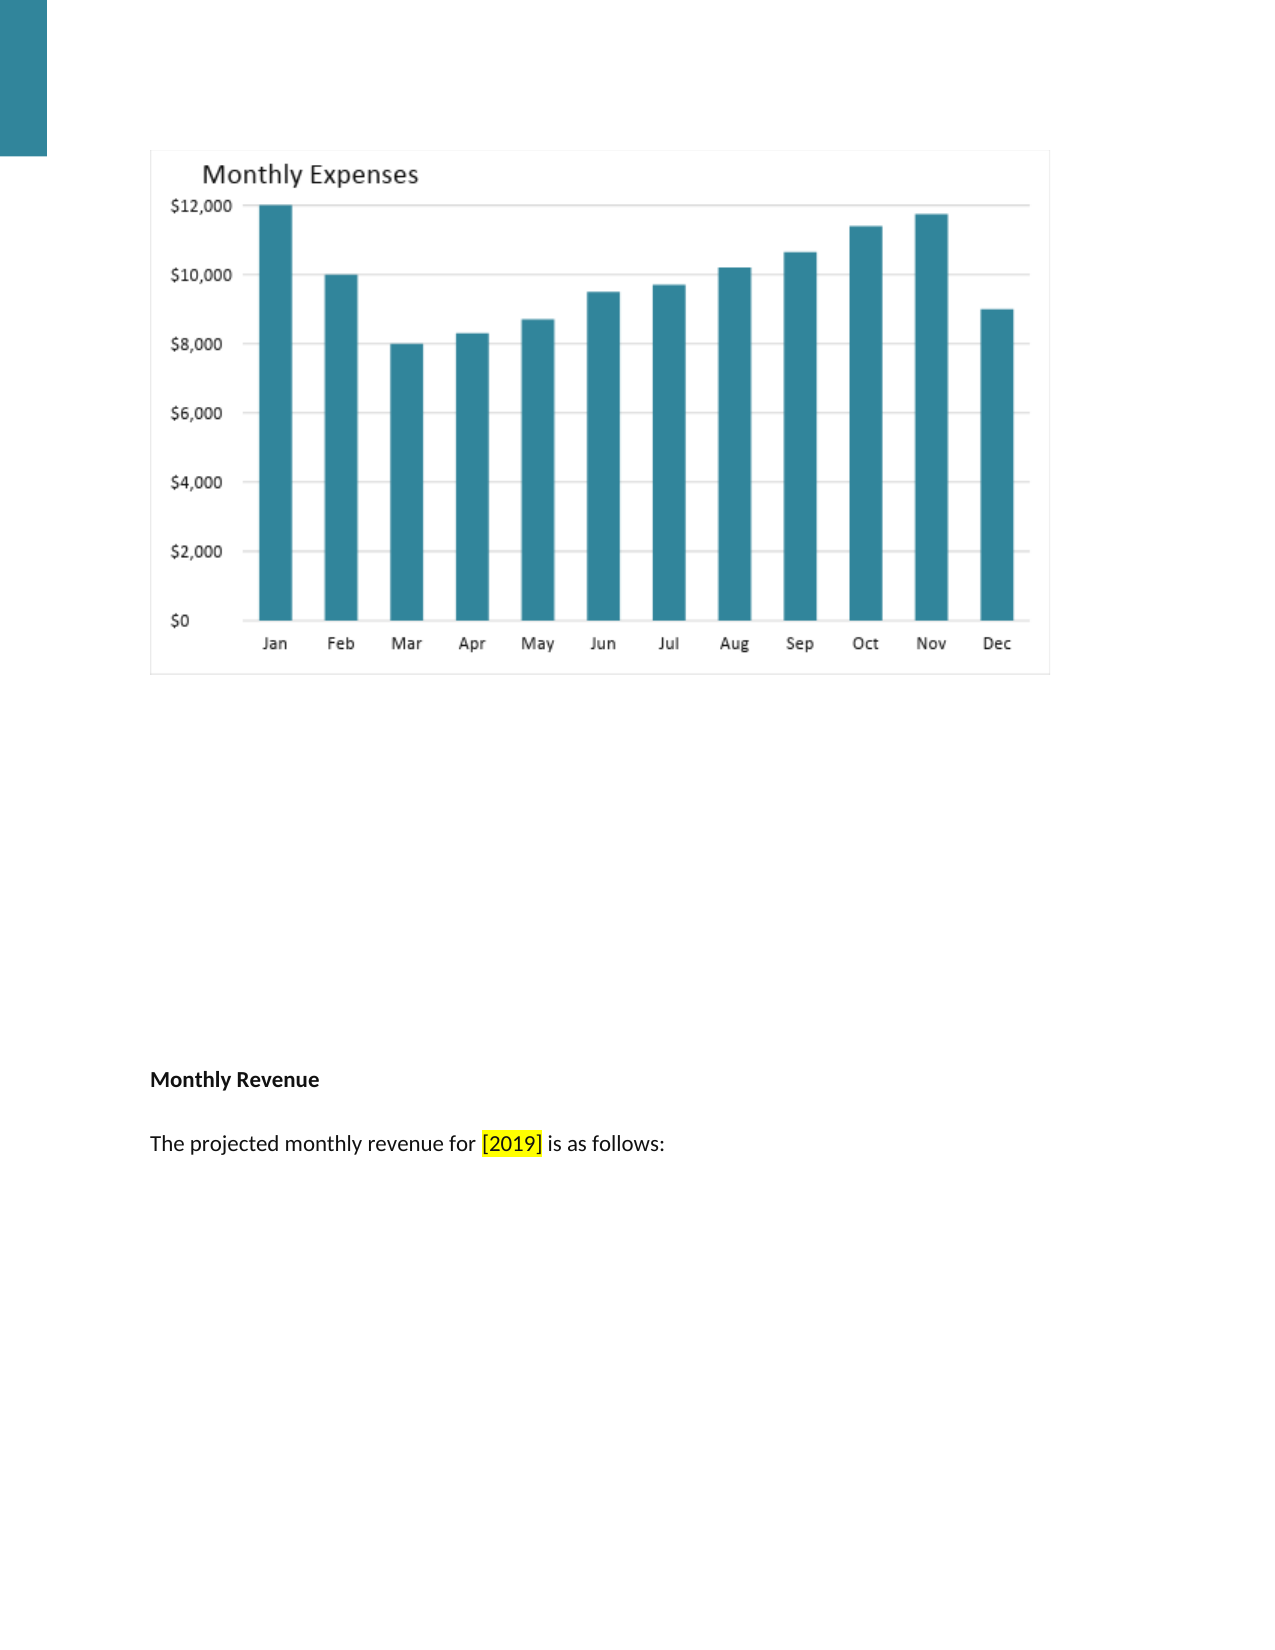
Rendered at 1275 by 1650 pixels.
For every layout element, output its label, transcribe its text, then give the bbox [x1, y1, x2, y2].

picture [150, 150, 1050, 675]
text Monthly Revenue [150, 1065, 1125, 1093]
text The projected monthly revenue for [2019] is as follows: [150, 1129, 1125, 1157]
